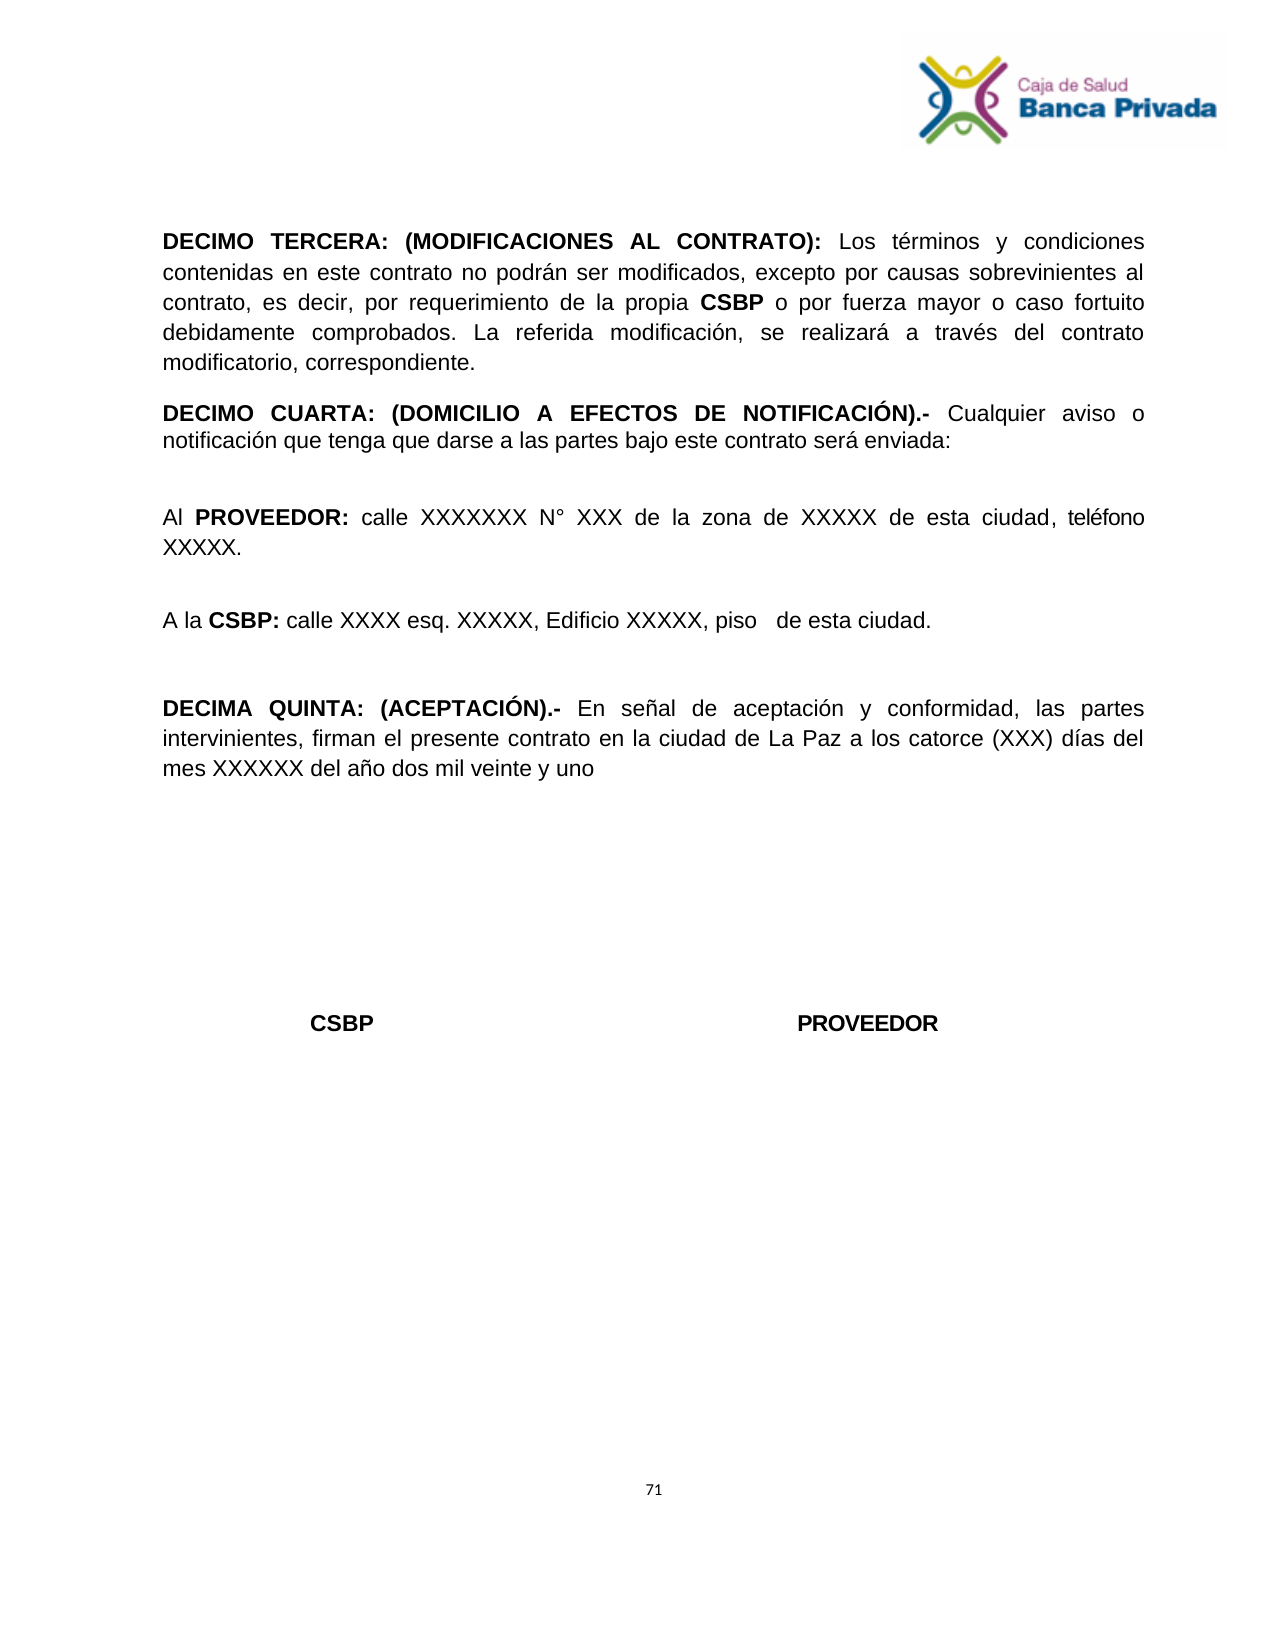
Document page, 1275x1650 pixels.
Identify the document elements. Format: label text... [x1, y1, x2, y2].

text DECIMA QUINTA: (ACEPTACIÓN).- En señal de aceptación y conformidad, las partes intervinientes, firman el presente contrato en la ciudad de La Paz a los catorce (XXX) días del mes XXXXXX del año dos mil veinte y uno [162, 694, 1145, 781]
text DECIMO TERCERA: (MODIFICACIONES AL CONTRATO): Los términos y condiciones contenidas en este contrato no podrán ser modificados, excepto por causas sobrevinientes al contrato, es decir, por requerimiento de la propia CSBP o por fuerza mayor o caso fortuito debidamente comprobados. La referida modificación, se realizará a través del contrato modificatorio, correspondiente. [162, 228, 1145, 376]
text CSBP PROVEEDOR [162, 1010, 1145, 1037]
text DECIMO CUARTA: (DOMICILIO A EFECTOS DE NOTIFICACIÓN).- Cualquier aviso o notificación que tenga que darse a las partes bajo este contrato será enviada: [162, 400, 1145, 453]
text A la CSBP: calle XXXX esq. XXXXX, Edificio XXXXX, piso de esta ciudad. [87, 607, 1145, 633]
picture [901, 31, 1228, 150]
text Al PROVEEDOR: calle XXXXXXX N° XXX de la zona de XXXXX de esta ciudad, teléfono XXXXX. [87, 504, 1145, 561]
